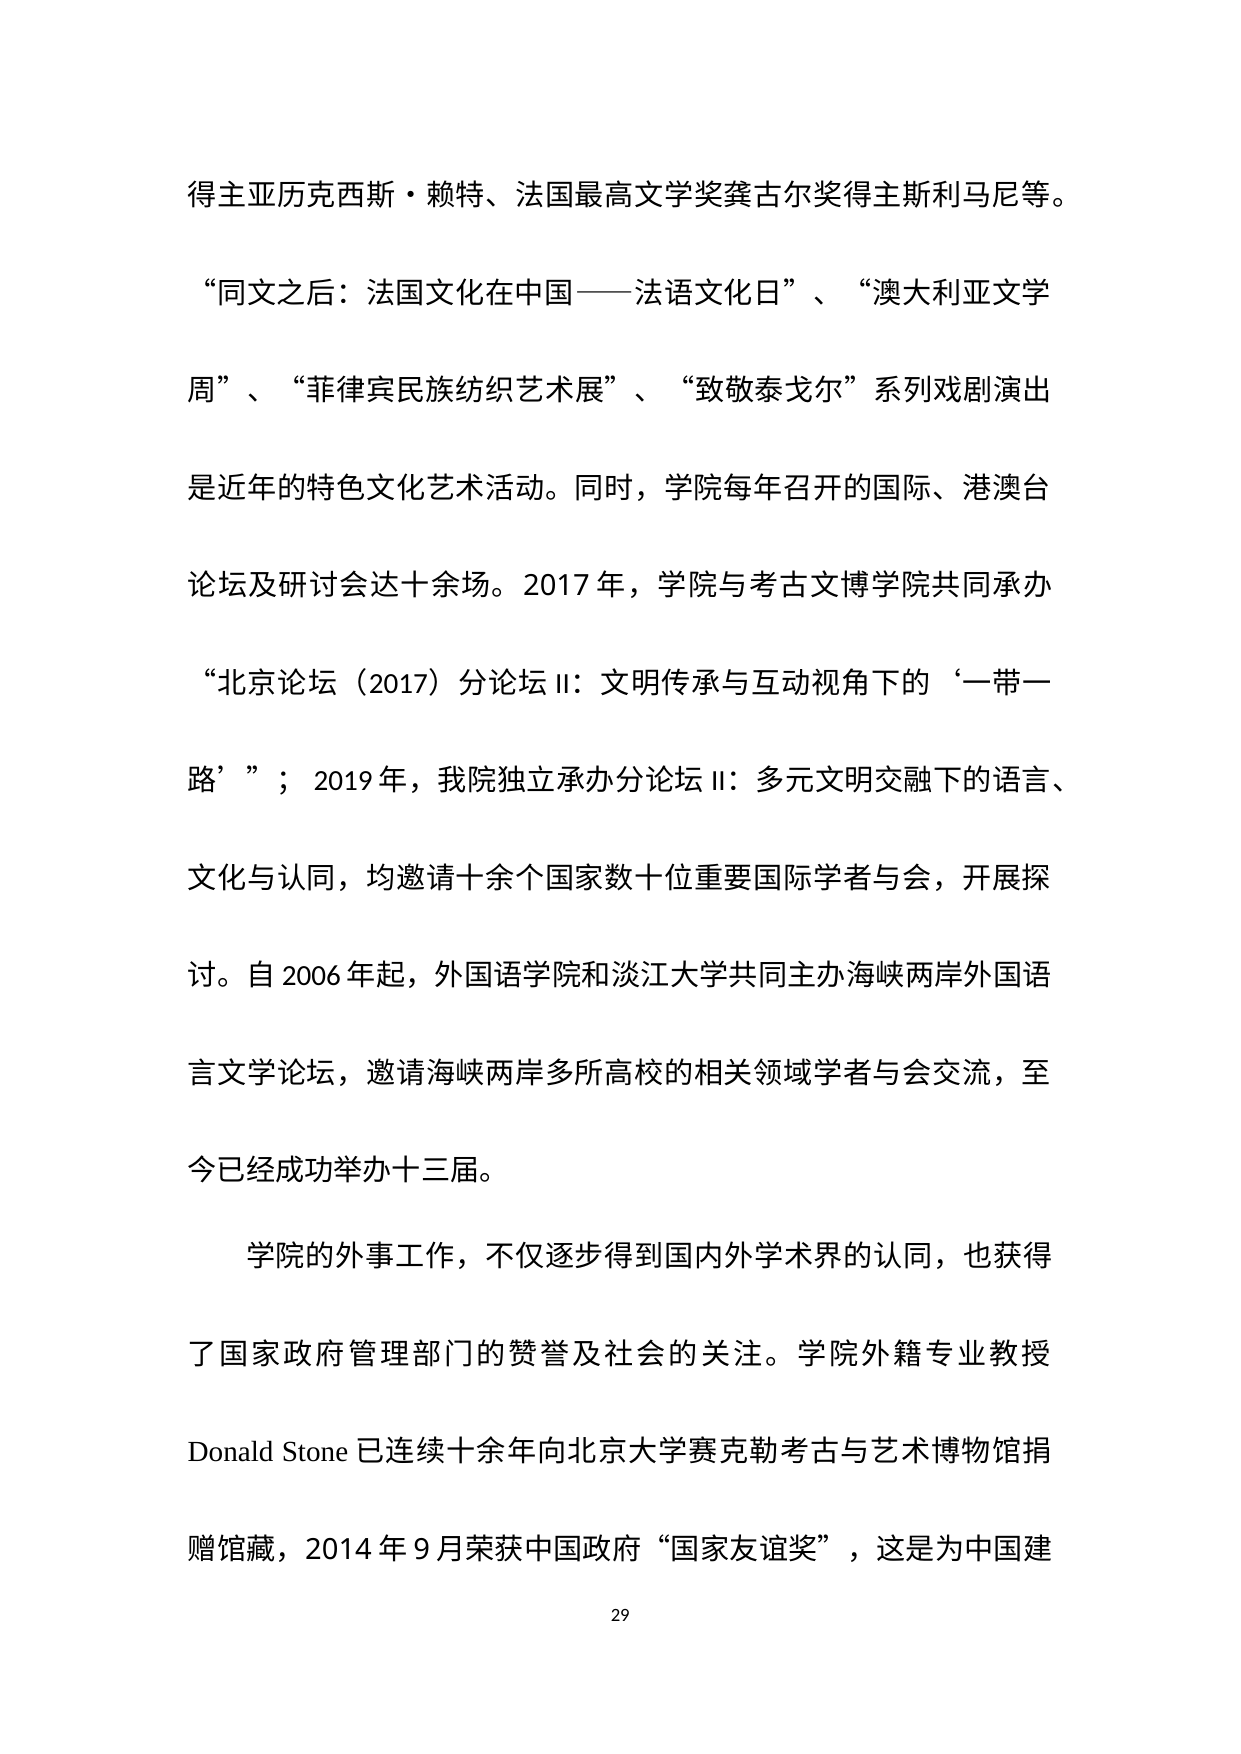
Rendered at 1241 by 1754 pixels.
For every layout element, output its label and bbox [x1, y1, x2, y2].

text [187, 1221, 1053, 1579]
text [187, 160, 1053, 1200]
